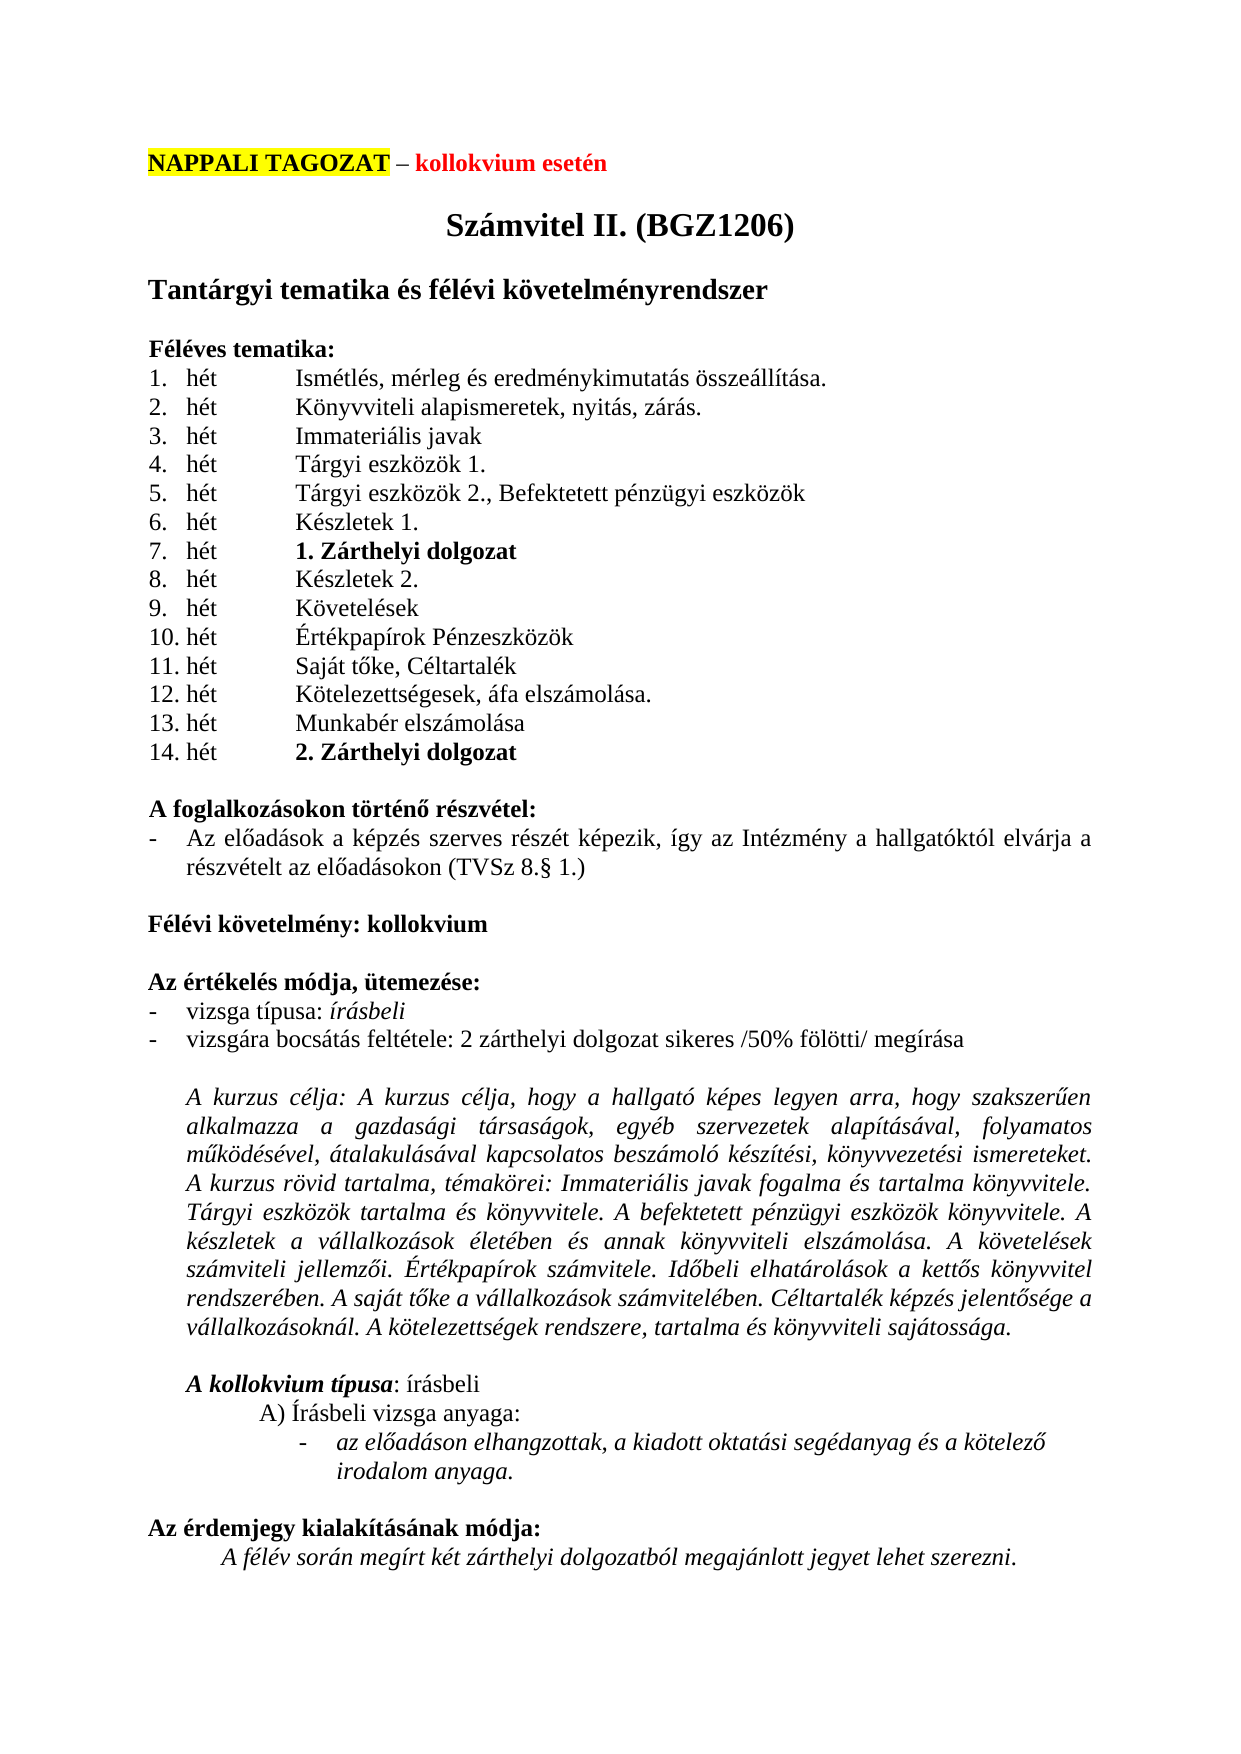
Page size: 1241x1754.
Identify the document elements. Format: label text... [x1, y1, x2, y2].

text Az értékelés módja, ütemezése: [148, 967, 1093, 996]
list vizsga típusa: írásbeli [149, 996, 1093, 1024]
list hét Saját tőke, Céltartalék [149, 651, 1093, 679]
list hét Tárgyi eszközök 1. [149, 449, 1093, 478]
text Tantárgyi tematika és félévi követelményrendszer [148, 272, 1093, 306]
text A félév során megírt két zárthelyi dolgozatból megajánlott jegyet lehet szerezni. [221, 1542, 1093, 1571]
text Számvitel II. (BGZ1206) [148, 205, 1093, 243]
text Az érdemjegy kialakításának módja: [148, 1513, 1093, 1542]
list hét Munkabér elszámolása [149, 708, 1093, 737]
list hét Ismétlés, mérleg és eredménykimutatás összeállítása. [149, 363, 1093, 392]
list hét Immateriális javak [149, 421, 1093, 449]
list vizsgára bocsátás feltétele: 2 zárthelyi dolgozat sikeres /50% fölötti/ megírása [149, 1024, 1093, 1053]
list hét Kötelezettségesek, áfa elszámolása. [149, 679, 1093, 708]
list A kurzus célja: A kurzus célja, hogy a hallgató képes legyen arra, hogy szakszerűen alkalmazza a gazdasági társaságok, egyéb szervezetek alapításával, folyamatos működésével, átalakulásával kapcsolatos beszámoló készítési, könyvvezetési ismereteket. A kurzus rövid tartalma, témakörei: Immateriális javak fogalma és tartalma könyvvitele. Tárgyi eszközök tartalma és könyvvitele. A befektetett pénzügyi eszközök könyvvitele. A készletek a vállalkozások életében és annak könyvviteli elszámolása. A követelések számviteli jellemzői. Értékpapírok számvitele. Időbeli elhatárolások a kettős könyvvitel rendszerében. A saját tőke a vállalkozások számvitelében. Céltartalék képzés jelentősége a vállalkozásoknál. A kötelezettségek rendszere, tartalma és könyvviteli sajátossága. [186, 1082, 1093, 1341]
list hét 2. Zárthelyi dolgozat [149, 737, 1093, 766]
text A kollokvium típusa: írásbeli [186, 1369, 1093, 1398]
list hét Követelések [149, 593, 1093, 622]
list hét Tárgyi eszközök 2., Befektetett pénzügyi eszközök [149, 478, 1093, 507]
text NAPPALI TAGOZAT – kollokvium esetén [390, 148, 1093, 176]
list hét Készletek 2. [149, 564, 1093, 593]
list hét 1. Zárthelyi dolgozat [149, 536, 1093, 564]
list Az előadások a képzés szerves részét képezik, így az Intézmény a hallgatóktól elvárja a részvételt az előadásokon (TVSz 8.§ 1.) [149, 823, 1093, 881]
list hét Készletek 1. [149, 507, 1093, 536]
text A) Írásbeli vizsga anyaga: [171, 1398, 1093, 1427]
list hét Könyvviteli alapismeretek, nyitás, zárás. [149, 392, 1093, 421]
text A foglalkozásokon történő részvétel: [149, 794, 1093, 823]
list az előadáson elhangzottak, a kiadott oktatási segédanyag és a kötelező irodalom anyaga. [299, 1427, 1093, 1484]
text Féléves tematika: [149, 334, 1093, 363]
list hét Értékpapírok Pénzeszközök [149, 622, 1093, 651]
text Félévi követelmény: kollokvium [148, 909, 1093, 938]
